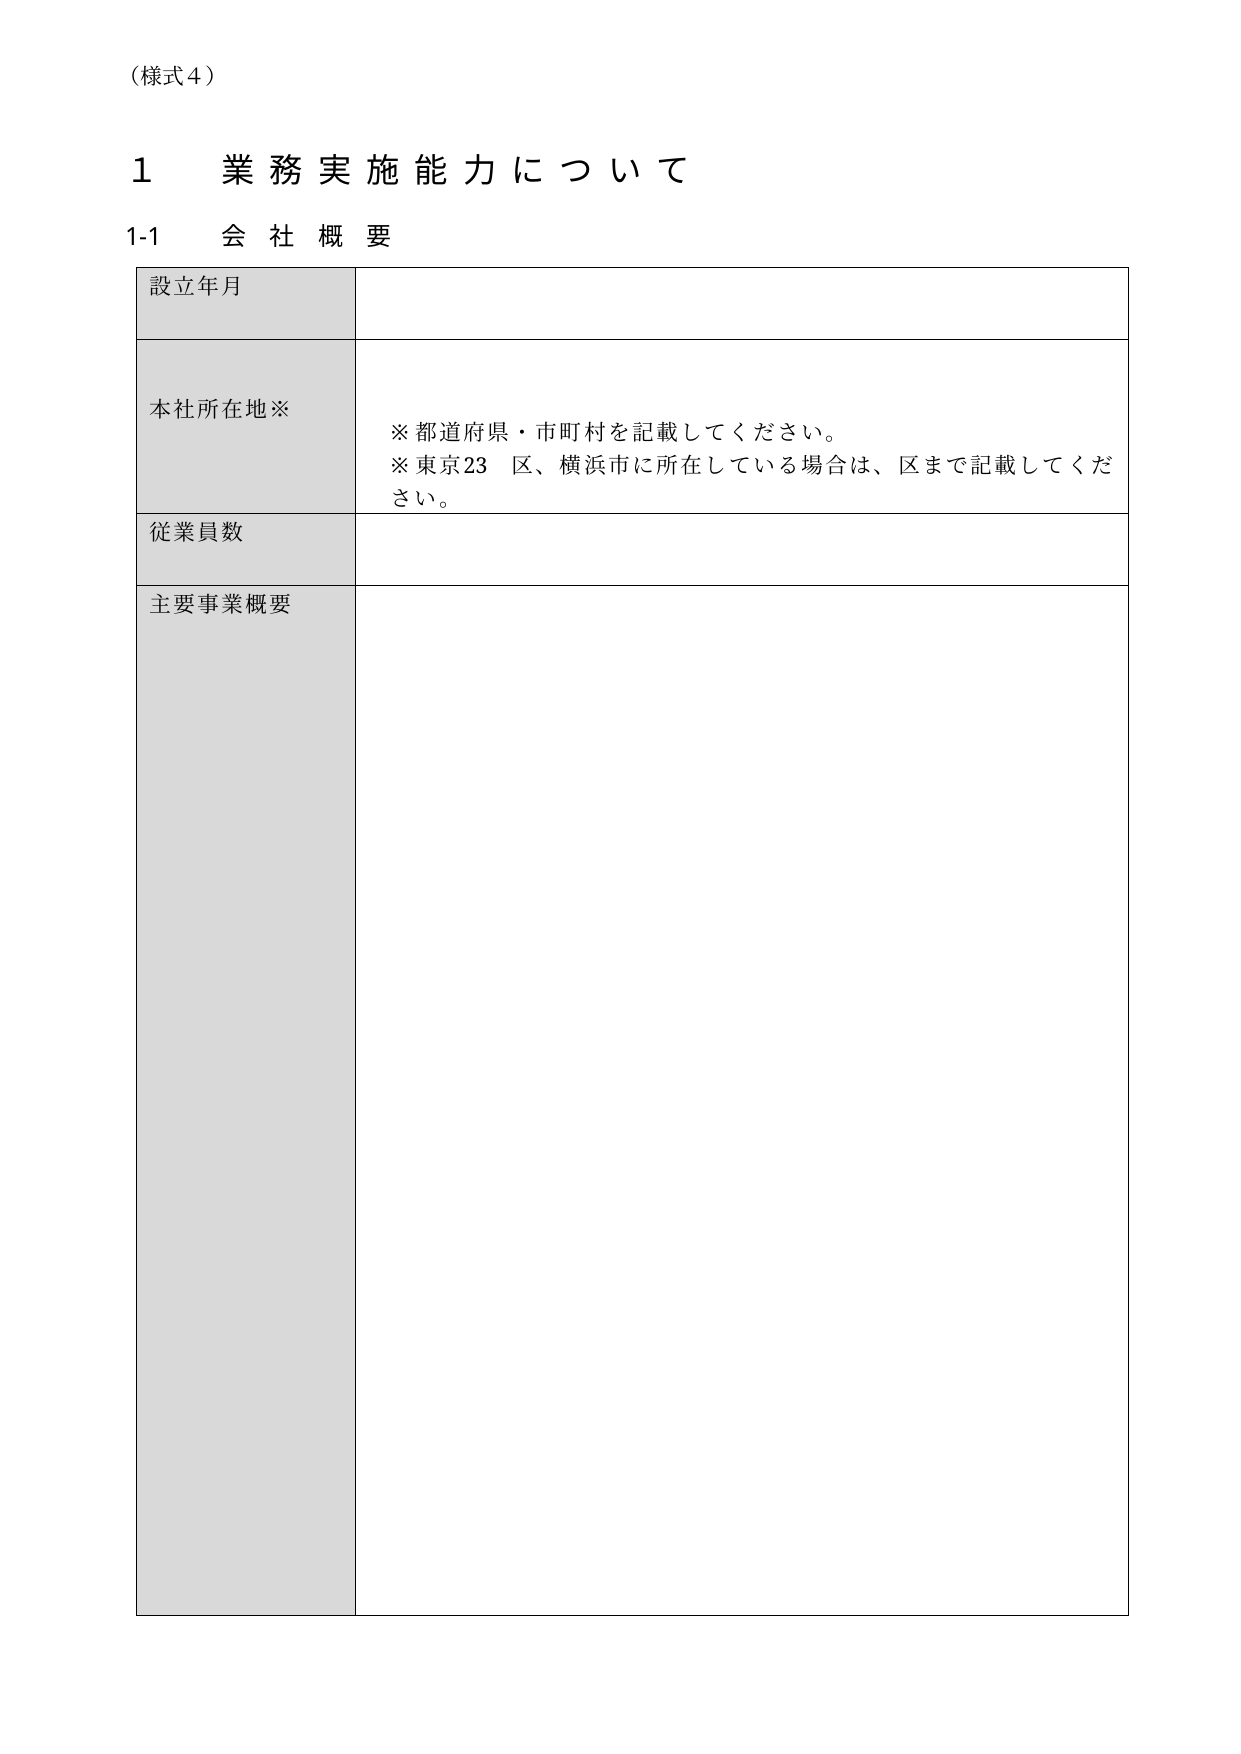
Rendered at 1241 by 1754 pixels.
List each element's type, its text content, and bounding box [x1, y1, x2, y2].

table_cell 主要事業概要 [137, 586, 355, 1615]
table_header [356, 268, 1128, 339]
table_header 設立年月 [137, 268, 355, 339]
table_cell 本社所在地※ [137, 340, 355, 513]
table_cell [356, 514, 1128, 585]
table_cell 従業員数 [137, 514, 355, 585]
text 1-1 会社概要 [125, 201, 1116, 267]
text １ 業務実施能力について [125, 135, 1116, 201]
table_cell ※都道府県・市町村を記載してください。 ※東京23区、横浜市に所在している場合は、区まで記載してください。 [356, 413, 1128, 513]
table_cell [356, 340, 1128, 413]
table_cell [356, 586, 1128, 1615]
